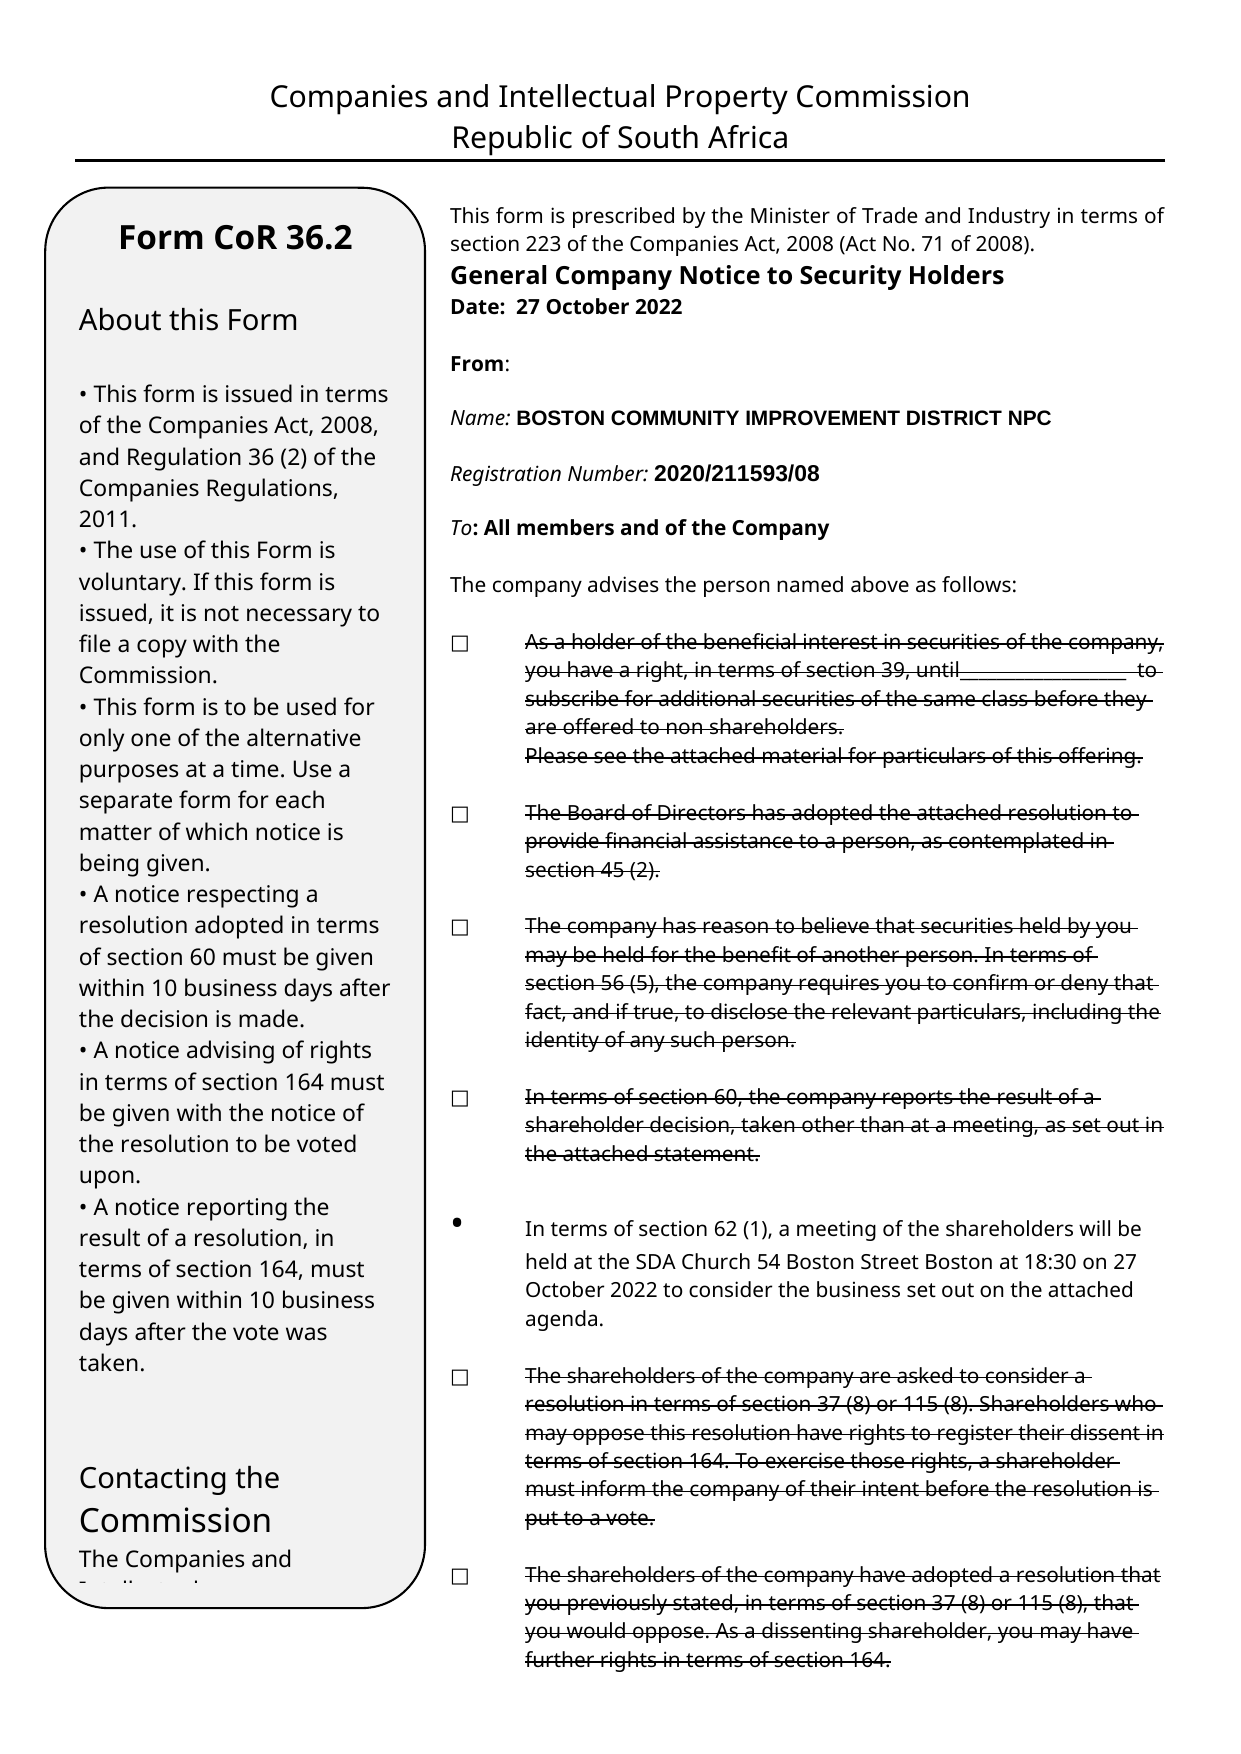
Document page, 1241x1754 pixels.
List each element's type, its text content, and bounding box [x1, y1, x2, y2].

text □ The shareholders of the company have adopted a resolution that you previously stated, in terms of section 37 (8) or 115 (8), that you would oppose. As a dissenting shareholder, you may have further rights in terms of section 164. [450, 1560, 1165, 1673]
text This form is prescribed by the Minister of Trade and Industry in terms of section 223 of the Companies Act, 2008 (Act No. 71 of 2008). [450, 201, 1165, 258]
text Companies and Intellectual Property Commission [75, 75, 1165, 116]
text Name: BOSTON COMMUNITY IMPROVEMENT DISTRICT NPC [450, 403, 1165, 431]
text □ The company has reason to believe that securities held by you may be held for the benefit of another person. In terms of section 56 (5), the company requires you to confirm or deny that fact, and if true, to disclose the relevant particulars, including the identity of any such person. [450, 912, 1165, 1054]
text General Company Notice to Security Holders [450, 258, 1165, 292]
text The company advises the person named above as follows: [450, 570, 1165, 599]
text Registration Number: 2020/211593/08 [450, 459, 1165, 488]
text Please see the attached material for particulars of this offering. [525, 741, 1165, 769]
text □ The shareholders of the company are asked to consider a resolution in terms of section 37 (8) or 115 (8). Shareholders who may oppose this resolution have rights to register their dissent in terms of section 164. To exercise those rights, a shareholder must inform the company of their intent before the resolution is put to a vote. [450, 1361, 1165, 1531]
text From: [450, 349, 1165, 377]
text • In terms of section 62 (1), a meeting of the shareholders will be held at the SDA Church 54 Boston Street Boston at 18:30 on 27 October 2022 to consider the business set out on the attached agenda. [450, 1196, 1165, 1332]
text To: All members and of the Company [450, 513, 1165, 542]
text Date: 27 October 2022 [375, 292, 1165, 320]
text □ As a holder of the beneficial interest in securities of the company, you have a right, in terms of section 39, until__________________ to subscribe for additional securities of the same class before they are offered to non shareholders. [450, 627, 1165, 741]
text □ In terms of section 60, the company reports the result of a shareholder decision, taken other than at a meeting, as set out in the attached statement. [450, 1082, 1165, 1167]
text Republic of South Africa [75, 116, 1165, 159]
text □ The Board of Directors has adopted the attached resolution to provide financial assistance to a person, as contemplated in section 45 (2). [450, 798, 1165, 883]
